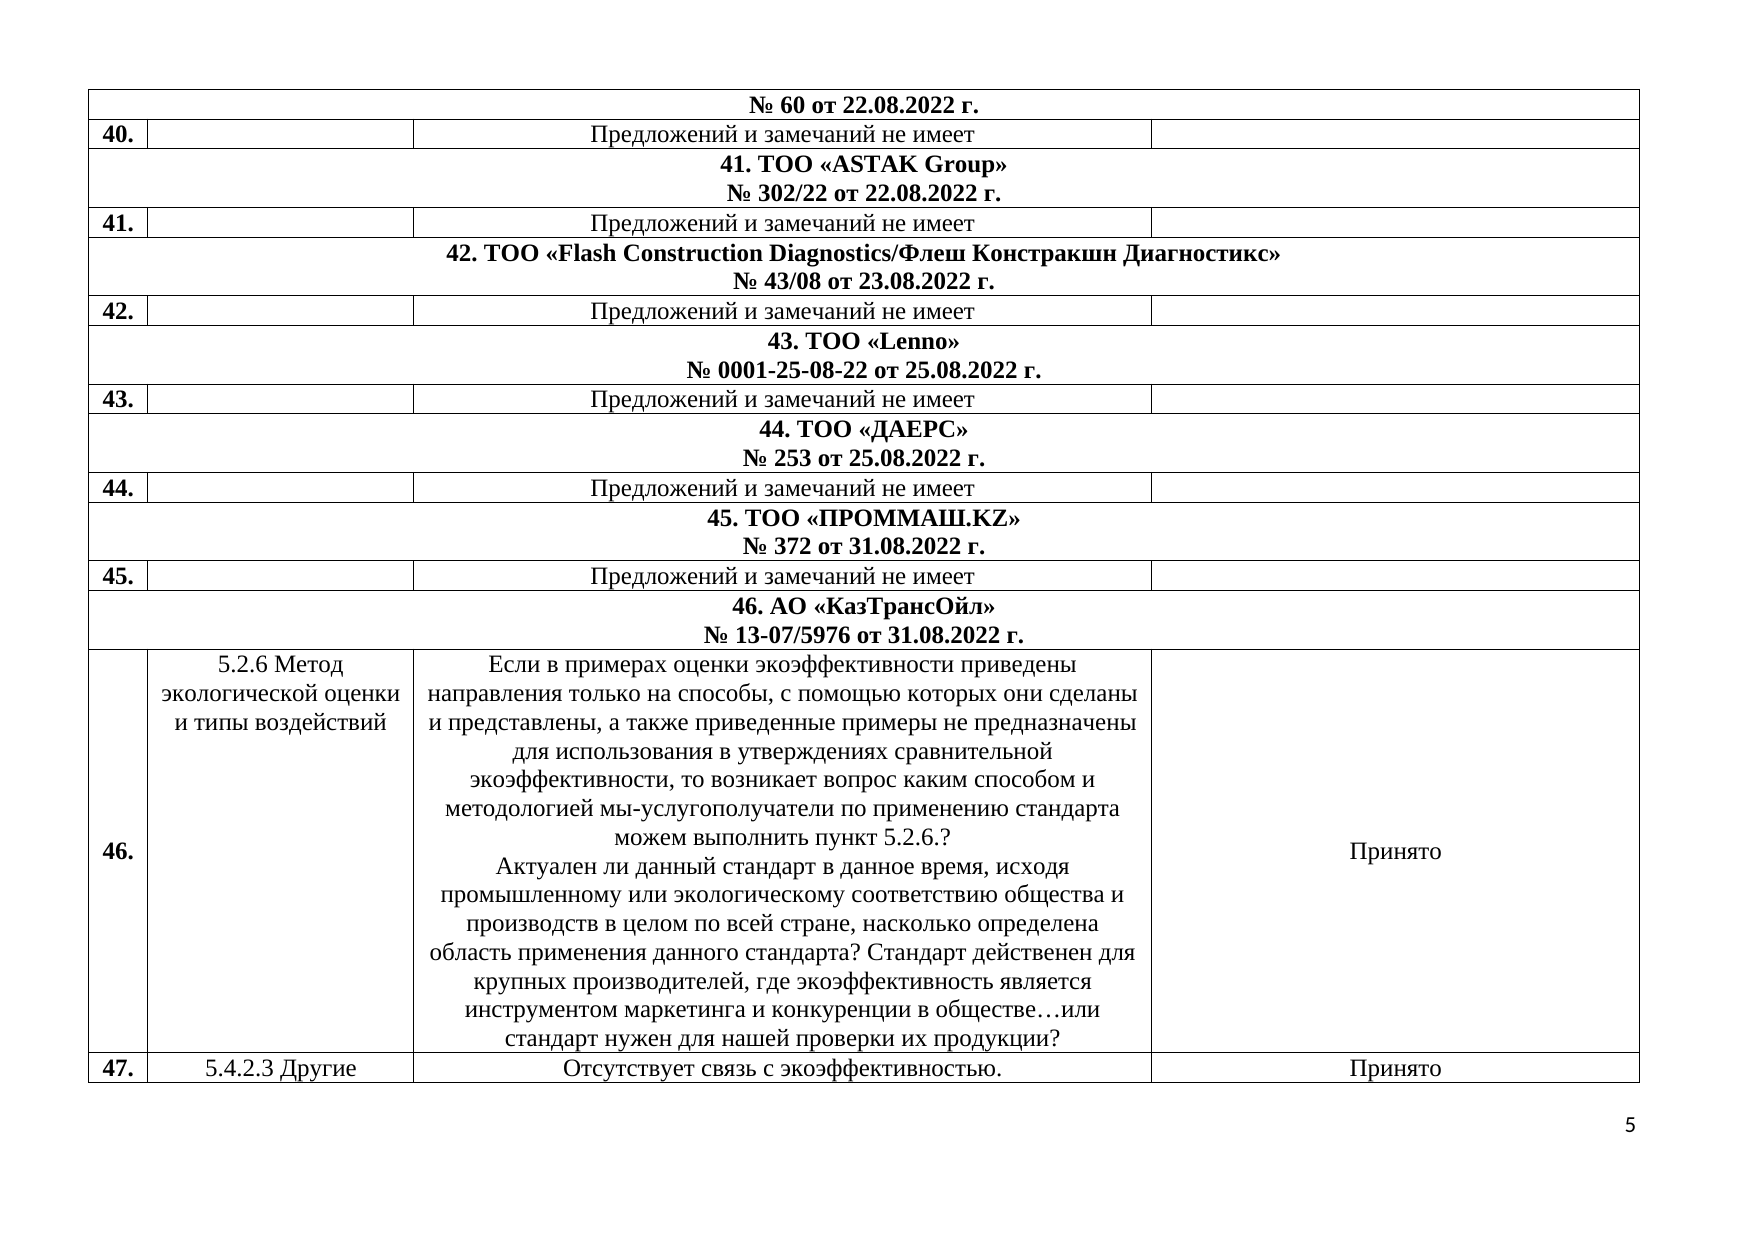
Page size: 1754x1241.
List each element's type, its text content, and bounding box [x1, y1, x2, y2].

table_cell [1152, 120, 1639, 148]
table_cell [148, 296, 413, 325]
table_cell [89, 90, 1639, 118]
table_cell [1152, 208, 1639, 237]
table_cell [148, 1053, 413, 1082]
table_cell 5.2.6 Метод экологической оценки и типы воздействий [148, 650, 413, 1052]
table_cell [1152, 473, 1639, 502]
table_cell Предложений и замечаний не имеет [414, 385, 1151, 413]
table_cell 42. [89, 296, 147, 325]
table_cell [148, 473, 413, 502]
table_cell Предложений и замечаний не имеет [414, 561, 1151, 590]
table_cell 46. АО «КазТрансОйл» № 13-07/5976 от 31.08.2022 г. [89, 591, 1639, 648]
table_cell [148, 208, 413, 237]
table_cell [148, 561, 413, 590]
table_cell [1152, 296, 1639, 325]
table_cell 45. ТОО «ПРОММАШ.KZ» № 372 от 31.08.2022 г. [89, 503, 1639, 560]
table_cell [1152, 385, 1639, 413]
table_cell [414, 1053, 1151, 1082]
table_cell 46. [89, 650, 147, 1052]
table_cell 44. ТОО «ДАЕРС» № 253 от 25.08.2022 г. [89, 414, 1639, 472]
table_cell 45. [89, 561, 147, 590]
table_cell 43. ТОО «Lenno» № 0001-25-08-22 от 25.08.2022 г. [89, 326, 1639, 383]
table_cell 44. [89, 473, 147, 502]
table_cell 47. [89, 1053, 147, 1082]
table_cell 41. ТОО «ASTAK Group» № 302/22 от 22.08.2022 г. [89, 149, 1639, 207]
table_cell Предложений и замечаний не имеет [414, 296, 1151, 325]
table_cell Если в примерах оценки экоэффективности приведены направления только на способы, с помощью которых они сделаны и представлены, а также приведенные примеры не предназначены для использования в утверждениях сравнительной экоэффективности, то возникает вопрос каким способом и методологией мы-услугополучатели по применению стандарта можем выполнить пункт 5.2.6.? Актуален ли данный стандарт в данное время, исходя промышленному или экологическому соответствию общества и производств в целом по всей стране, насколько определена область применения данного стандарта? Стандарт действенен для крупных производителей, где экоэффективность является инструментом маркетинга и конкуренции в обществе…или стандарт нужен для нашей проверки их продукции? [414, 650, 1151, 1052]
table_cell Принято [1152, 650, 1639, 1052]
table_cell Предложений и замечаний не имеет [414, 473, 1151, 502]
table_cell Предложений и замечаний не имеет [414, 120, 1151, 148]
table_cell 41. [89, 208, 147, 237]
table_cell [148, 120, 413, 148]
table_cell Принято [1152, 1053, 1639, 1082]
table_cell 40. [89, 120, 147, 148]
table_cell Предложений и замечаний не имеет [414, 208, 1151, 237]
table_cell 42. ТОО «Flash Construction Diagnostics/Флеш Констракшн Диагностикс» № 43/08 от 23.08.2022 г. [89, 238, 1639, 295]
table_cell [148, 385, 413, 413]
table_cell [1152, 561, 1639, 590]
table_cell 43. [89, 385, 147, 413]
